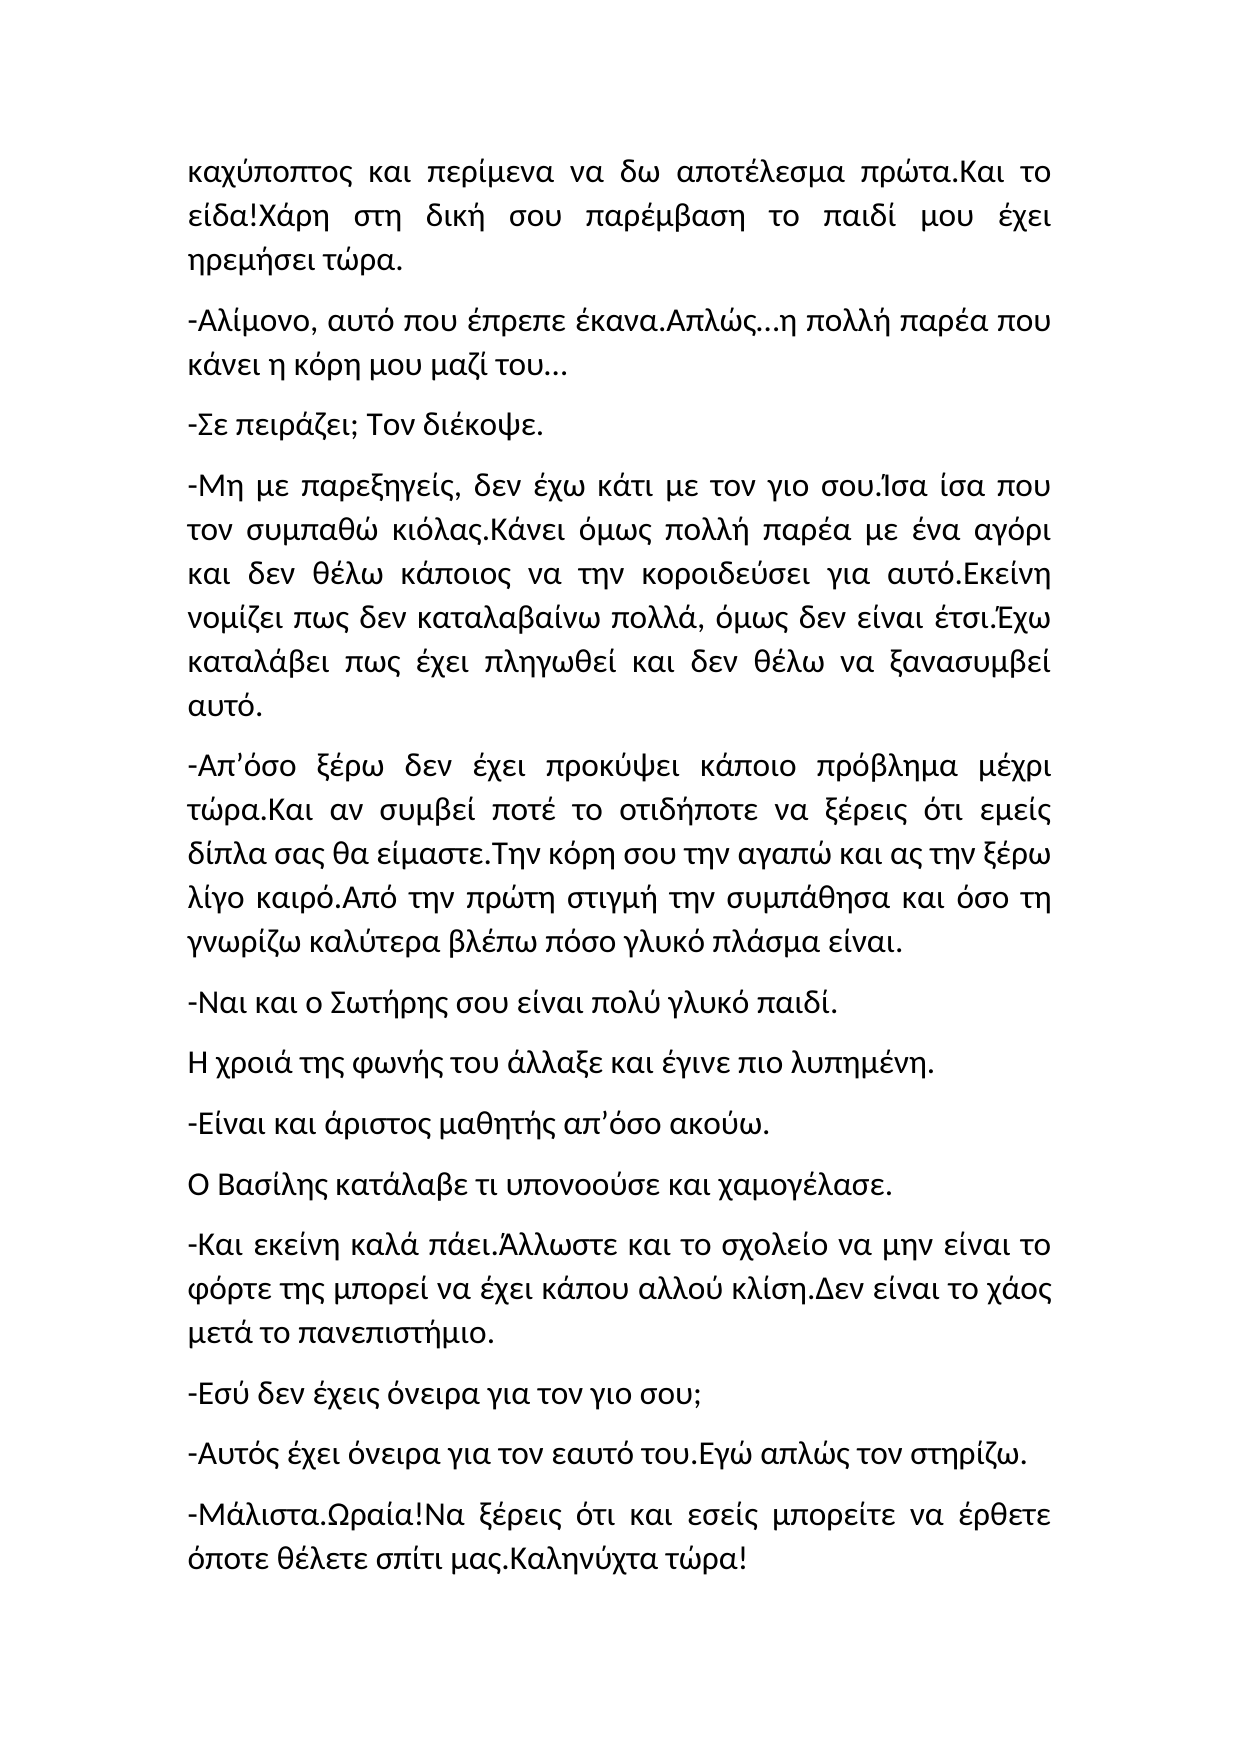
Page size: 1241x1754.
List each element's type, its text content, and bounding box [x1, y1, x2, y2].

text -Αυτός έχει όνειρα για τον εαυτό του.Εγώ απλώς τον στηρίζω. [187, 1432, 1053, 1473]
text -Μη με παρεξηγείς, δεν έχω κάτι με τον γιο σου.Ίσα ίσα που τον συμπαθώ κιόλας.Κάνει όμως πολλή παρέα με ένα αγόρι και δεν θέλω κάποιος να την κοροιδεύσει για αυτό.Εκείνη νομίζει πως δεν καταλαβαίνω πολλά, όμως δεν είναι έτσι.Έχω καταλάβει πως έχει πληγωθεί και δεν θέλω να ξανασυμβεί αυτό. [187, 464, 1053, 724]
text -Σε πειράζει; Τον διέκοψε. [187, 403, 1053, 444]
text Ο Βασίλης κατάλαβε τι υπονοούσε και χαμογέλασε. [187, 1162, 1053, 1203]
text -Αλίμονο, αυτό που έπρεπε έκανα.Απλώς…η πολλή παρέα που κάνει η κόρη μου μαζί του… [187, 298, 1053, 383]
text -Μάλιστα.Ωραία!Να ξέρεις ότι και εσείς μπορείτε να έρθετε όποτε θέλετε σπίτι μας.Καληνύχτα τώρα! [187, 1493, 1053, 1578]
text -Και εκείνη καλά πάει.Άλλωστε και το σχολείο να μην είναι το φόρτε της μπορεί να έχει κάπου αλλού κλίση.Δεν είναι το χάος μετά το πανεπιστήμιο. [187, 1223, 1053, 1352]
text -Ναι και ο Σωτήρης σου είναι πολύ γλυκό παιδί. [187, 981, 1053, 1021]
text Η χροιά της φωνής του άλλαξε και έγινε πιο λυπημένη. [187, 1041, 1053, 1082]
text -Απ’όσο ξέρω δεν έχει προκύψει κάποιο πρόβλημα μέχρι τώρα.Και αν συμβεί ποτέ το οτιδήποτε να ξέρεις ότι εμείς δίπλα σας θα είμαστε.Την κόρη σου την αγαπώ και ας την ξέρω λίγο καιρό.Από την πρώτη στιγμή την συμπάθησα και όσο τη γνωρίζω καλύτερα βλέπω πόσο γλυκό πλάσμα είναι. [187, 744, 1053, 961]
text -Είναι και άριστος μαθητής απ’όσο ακούω. [187, 1102, 1053, 1143]
text -Εσύ δεν έχεις όνειρα για τον γιο σου; [187, 1372, 1053, 1412]
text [187, 150, 1053, 279]
